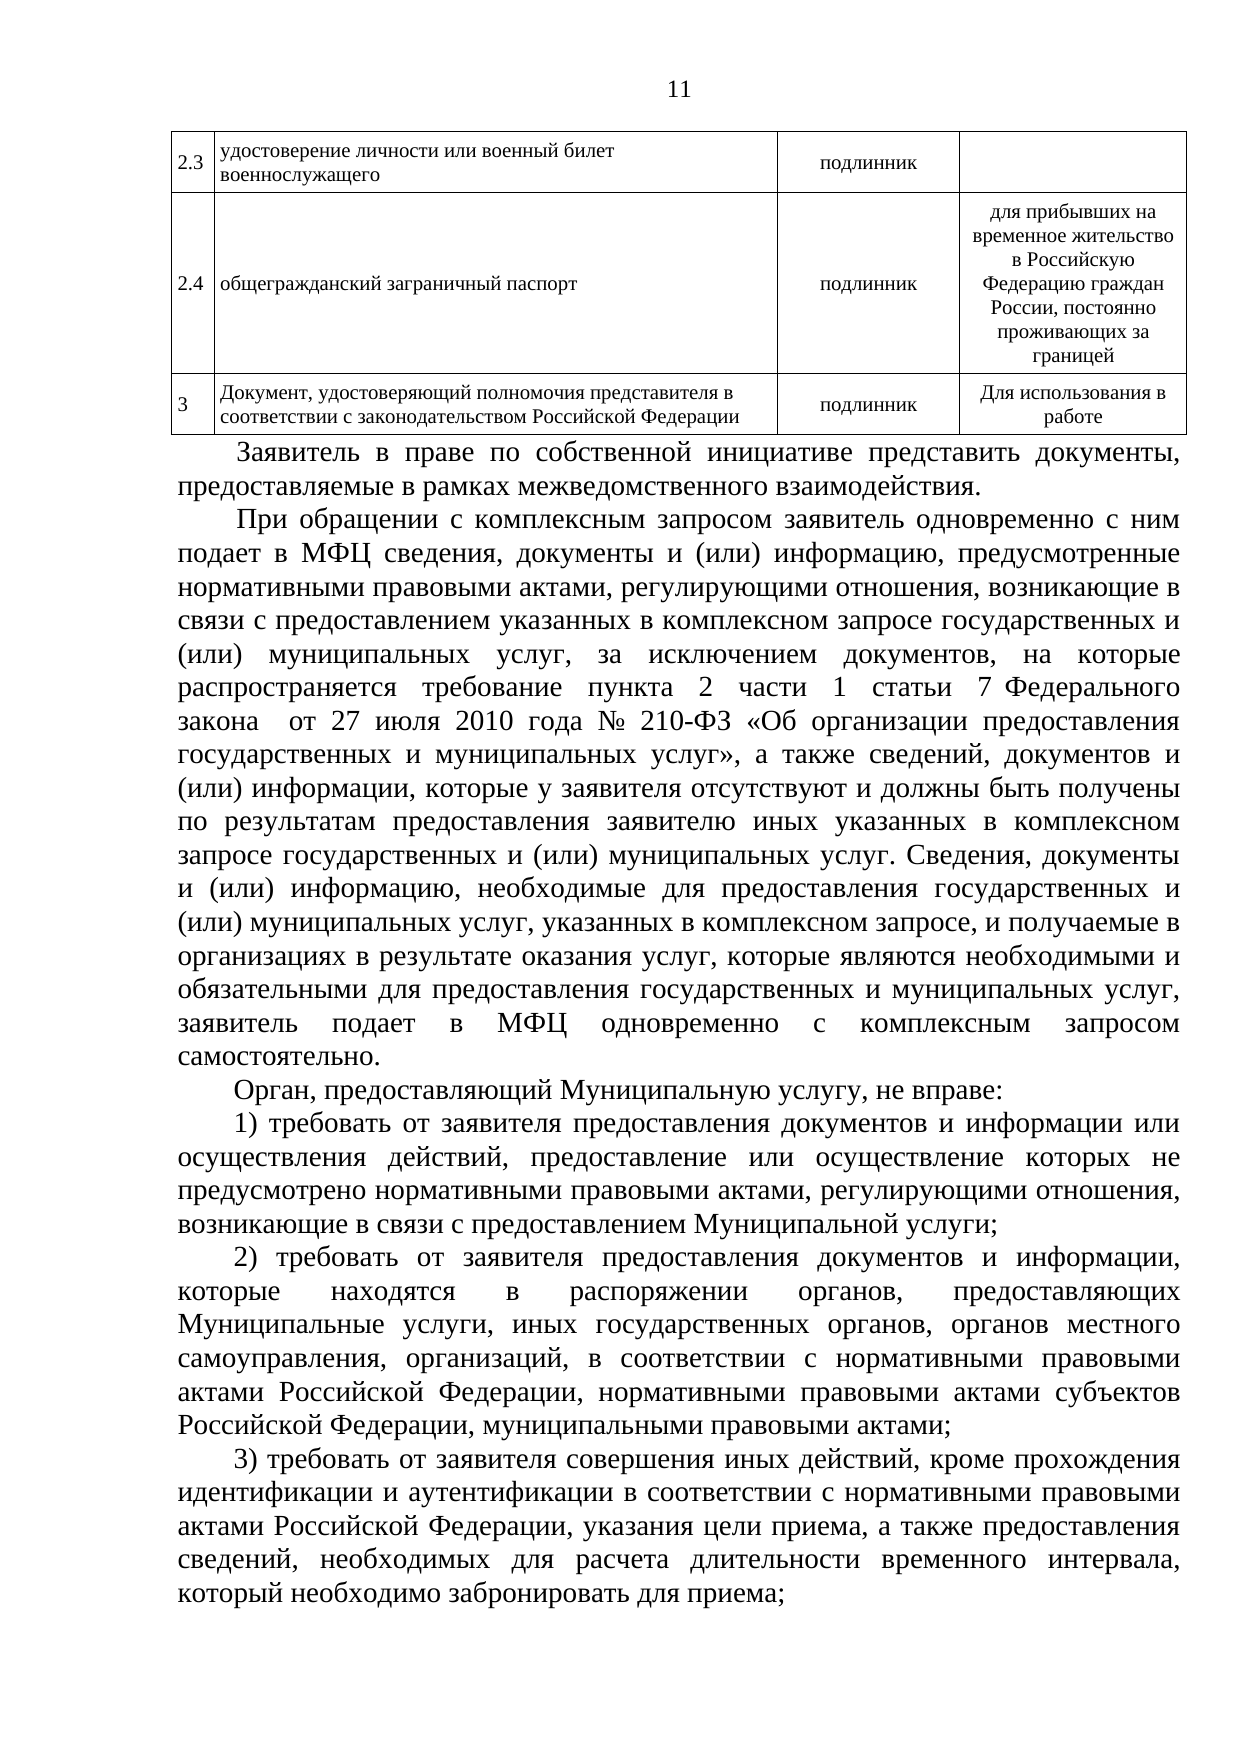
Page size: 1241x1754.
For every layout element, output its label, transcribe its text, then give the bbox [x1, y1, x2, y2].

table_cell 2.3 [172, 132, 214, 192]
table_cell подлинник [778, 374, 959, 433]
table_cell Документ, удостоверяющий полномочия представителя в соответствии с законодательством Российской Федерации [215, 374, 777, 433]
text При обращении с комплексным запросом заявитель одновременно с ним подает в МФЦ сведения, документы и (или) информацию, предусмотренные нормативными правовыми актами, регулирующими отношения, возникающие в связи с предоставлением указанных в комплексном запросе государственных и (или) муниципальных услуг, за исключением документов, на которые распространяется требование пункта 2 части 1 статьи 7 Федерального закона от 27 июля 2010 года № 210-ФЗ «Об организации предоставления государственных и муниципальных услуг», а также сведений, документов и (или) информации, которые у заявителя отсутствуют и должны быть получены по результатам предоставления заявителю иных указанных в комплексном запросе государственных и (или) муниципальных услуг. Сведения, документы и (или) информацию, необходимые для предоставления государственных и (или) муниципальных услуг, указанных в комплексном запросе, и получаемые в организациях в результате оказания услуг, которые являются необходимыми и обязательными для предоставления государственных и муниципальных услуг, заявитель подает в МФЦ одновременно с комплексным запросом самостоятельно. [177, 502, 1181, 1072]
text Орган, предоставляющий Муниципальную услугу, не вправе: [177, 1072, 1181, 1105]
text 3) требовать от заявителя совершения иных действий, кроме прохождения идентификации и аутентификации в соответствии с нормативными правовыми актами Российской Федерации, указания цели приема, а также предоставления сведений, необходимых для расчета длительности временного интервала, который необходимо забронировать для приема; [177, 1441, 1181, 1608]
table_cell [960, 132, 1186, 192]
text 1) требовать от заявителя предоставления документов и информации или осуществления действий, предоставление или осуществление которых не предусмотрено нормативными правовыми актами, регулирующими отношения, возникающие в связи с предоставлением Муниципальной услуги; [177, 1105, 1181, 1239]
table_cell общегражданский заграничный паспорт [215, 193, 777, 373]
table_cell 2.4 [172, 193, 214, 373]
text 2) требовать от заявителя предоставления документов и информации, которые находятся в распоряжении органов, предоставляющих Муниципальные услуги, иных государственных органов, органов местного самоуправления, организаций, в соответствии с нормативными правовыми актами Российской Федерации, нормативными правовыми актами субъектов Российской Федерации, муниципальными правовыми актами; [177, 1239, 1181, 1441]
table_cell 3 [172, 374, 214, 433]
table_cell удостоверение личности или военный билет военнослужащего [215, 132, 777, 192]
table_cell подлинник [778, 132, 959, 192]
table_cell Для использования в работе [960, 374, 1186, 433]
text Заявитель в праве по собственной инициативе представить документы, предоставляемые в рамках межведомственного взаимодействия. [177, 435, 1181, 502]
table_cell подлинник [778, 193, 959, 373]
table_cell для прибывших на временное жительство в Российскую Федерацию граждан России, постоянно проживающих за границей [960, 193, 1186, 373]
